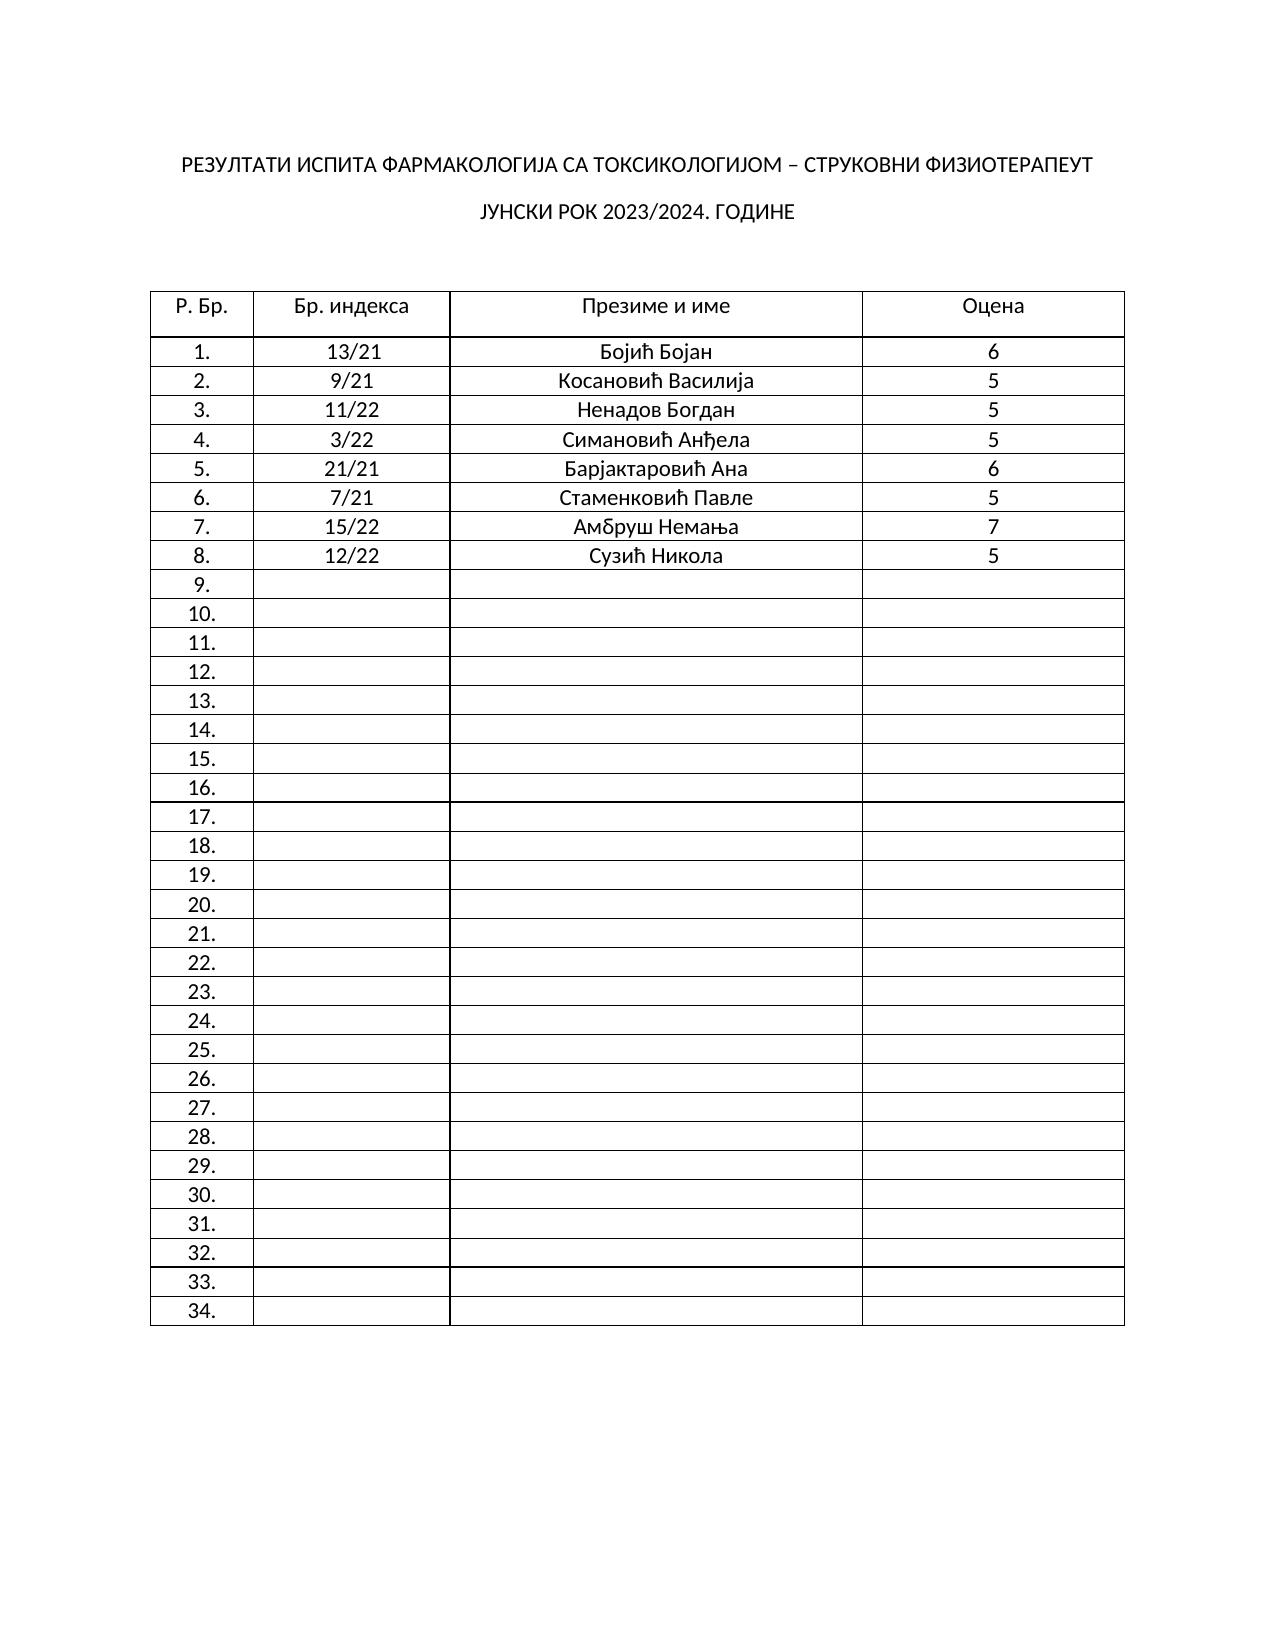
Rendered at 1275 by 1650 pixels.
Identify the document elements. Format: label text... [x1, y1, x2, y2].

table_cell 25. [151, 1035, 253, 1063]
table_cell 23. [151, 977, 253, 1005]
table_cell 5 [863, 425, 1124, 453]
table_cell [863, 774, 1124, 801]
table_cell [254, 1122, 449, 1150]
table_cell [863, 919, 1124, 947]
table_cell 8. [151, 541, 253, 569]
table_cell [254, 977, 449, 1005]
table_cell 18. [151, 832, 253, 859]
table_cell [254, 628, 449, 656]
table_cell 9/21 [254, 367, 449, 394]
table_cell 24. [151, 1006, 253, 1034]
table_cell [451, 861, 862, 889]
table_cell [451, 657, 862, 685]
table_cell [254, 1180, 449, 1208]
table_cell [254, 948, 449, 976]
table_cell 31. [151, 1209, 253, 1237]
table_cell 5. [151, 454, 253, 482]
table_cell 15. [151, 744, 253, 772]
table_cell 5 [863, 483, 1124, 511]
table_cell 6 [863, 338, 1124, 366]
table_cell 4. [151, 425, 253, 453]
table_cell [863, 803, 1124, 831]
table_cell 30. [151, 1180, 253, 1208]
table_cell 12. [151, 657, 253, 685]
table_cell 34. [151, 1297, 253, 1324]
table_cell [254, 744, 449, 772]
table_cell [451, 803, 862, 831]
table_cell [451, 715, 862, 743]
table_cell 7. [151, 512, 253, 540]
table_cell [863, 715, 1124, 743]
table_cell [254, 1297, 449, 1324]
table_cell [451, 570, 862, 598]
table_cell 27. [151, 1093, 253, 1121]
table_header Презиме и име [451, 292, 862, 336]
table_cell [451, 919, 862, 947]
table_cell 11/22 [254, 396, 449, 424]
table_cell [863, 1151, 1124, 1179]
table_cell [451, 599, 862, 627]
table_cell [451, 1151, 862, 1179]
table_cell 5 [863, 541, 1124, 569]
table_cell [451, 628, 862, 656]
table_cell [254, 657, 449, 685]
text РЕЗУЛТАТИ ИСПИТА ФАРМАКОЛОГИЈА СА ТОКСИКОЛОГИЈОМ – СТРУКОВНИ ФИЗИОТЕРАПЕУТ [150, 150, 1125, 178]
table_cell Барјактаровић Ана [451, 454, 862, 482]
table_header Р. Бр. [151, 292, 253, 336]
table_cell [451, 1035, 862, 1063]
table_cell 3. [151, 396, 253, 424]
table_cell [863, 1297, 1124, 1324]
table_cell [863, 1006, 1124, 1034]
table_cell [254, 861, 449, 889]
table_cell 29. [151, 1151, 253, 1179]
table_cell [451, 1122, 862, 1150]
table_cell [863, 1122, 1124, 1150]
table_cell [254, 1006, 449, 1034]
table_cell 14. [151, 715, 253, 743]
table_cell 5 [863, 367, 1124, 394]
table_cell 12/22 [254, 541, 449, 569]
table_cell [254, 890, 449, 918]
table_cell [863, 1035, 1124, 1063]
table_cell [254, 803, 449, 831]
table_cell [863, 1180, 1124, 1208]
table_cell 7/21 [254, 483, 449, 511]
table_cell [451, 1180, 862, 1208]
table_header Оцена [863, 292, 1124, 336]
table_cell 17. [151, 803, 253, 831]
table_cell 5 [863, 396, 1124, 424]
table_cell 32. [151, 1239, 253, 1266]
table_cell 33. [151, 1268, 253, 1296]
table_cell [863, 1268, 1124, 1296]
table_cell 11. [151, 628, 253, 656]
table_cell 21/21 [254, 454, 449, 482]
table_cell [863, 948, 1124, 976]
table_cell [451, 774, 862, 801]
table_cell [863, 686, 1124, 714]
table_cell 22. [151, 948, 253, 976]
table_cell [254, 1209, 449, 1237]
table_cell 1. [151, 338, 253, 366]
table_cell [451, 1093, 862, 1121]
table_cell [451, 744, 862, 772]
table_cell [863, 977, 1124, 1005]
table_cell [451, 1239, 862, 1266]
table_cell [451, 832, 862, 859]
table_cell [863, 570, 1124, 598]
table_cell [863, 1239, 1124, 1266]
table_cell 19. [151, 861, 253, 889]
text ЈУНСКИ РОК 2023/2024. ГОДИНЕ [150, 197, 1125, 225]
table_cell 9. [151, 570, 253, 598]
table_cell 28. [151, 1122, 253, 1150]
table_cell [254, 570, 449, 598]
table_cell [254, 1239, 449, 1266]
table_cell Стаменковић Павле [451, 483, 862, 511]
table_cell [863, 599, 1124, 627]
table_cell [863, 832, 1124, 859]
table_cell [451, 948, 862, 976]
table_cell Сузић Никола [451, 541, 862, 569]
table_cell [254, 832, 449, 859]
table_cell [254, 715, 449, 743]
table_cell [451, 890, 862, 918]
table_cell 2. [151, 367, 253, 394]
table_cell Бојић Бојан [451, 338, 862, 366]
table_cell [451, 1006, 862, 1034]
table_cell [863, 1209, 1124, 1237]
table_cell [254, 1064, 449, 1092]
table_cell 6 [863, 454, 1124, 482]
table_cell 7 [863, 512, 1124, 540]
table_cell [863, 1064, 1124, 1092]
table_cell 15/22 [254, 512, 449, 540]
table_cell Косановић Василија [451, 367, 862, 394]
table_header Бр. индекса [254, 292, 449, 336]
table_cell [863, 861, 1124, 889]
table_cell [254, 1093, 449, 1121]
table_cell [254, 599, 449, 627]
table_cell 10. [151, 599, 253, 627]
table_cell [863, 657, 1124, 685]
table_cell [254, 774, 449, 801]
table_cell [451, 1268, 862, 1296]
table_cell [863, 1093, 1124, 1121]
table_cell 3/22 [254, 425, 449, 453]
table_cell [254, 919, 449, 947]
table_cell [451, 1064, 862, 1092]
table_cell Амбруш Немања [451, 512, 862, 540]
table_cell Ненадов Богдан [451, 396, 862, 424]
table_cell 13. [151, 686, 253, 714]
table_cell [254, 1035, 449, 1063]
table_cell [863, 744, 1124, 772]
table_cell 13/21 [254, 338, 449, 366]
table_cell 6. [151, 483, 253, 511]
table_cell [254, 1268, 449, 1296]
table_cell [451, 686, 862, 714]
table_cell [254, 1151, 449, 1179]
table_cell [254, 686, 449, 714]
table_cell 21. [151, 919, 253, 947]
table_cell 26. [151, 1064, 253, 1092]
table_cell 16. [151, 774, 253, 801]
table_cell 20. [151, 890, 253, 918]
table_cell [863, 628, 1124, 656]
table_cell [451, 1209, 862, 1237]
table_cell [451, 1297, 862, 1324]
table_cell [451, 977, 862, 1005]
table_cell [863, 890, 1124, 918]
table_cell Симановић Анђела [451, 425, 862, 453]
